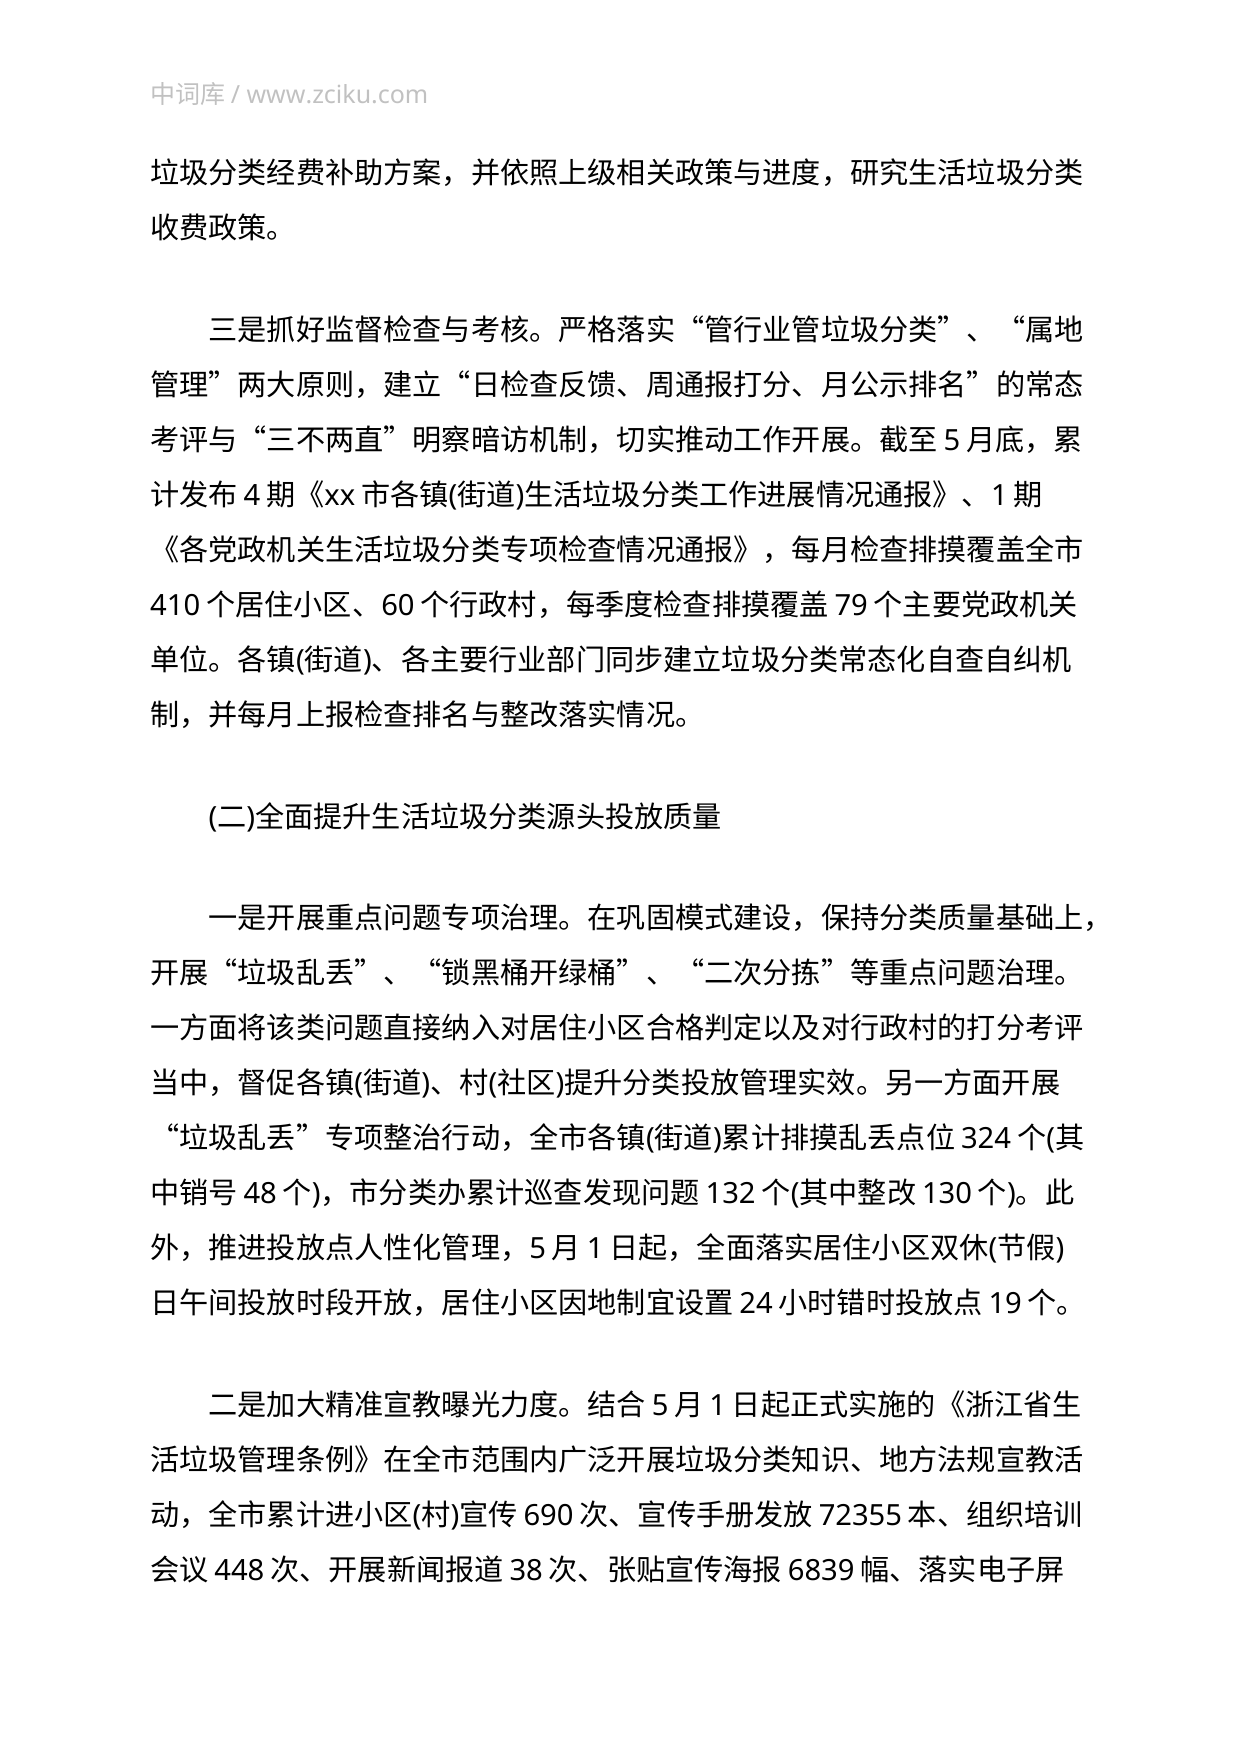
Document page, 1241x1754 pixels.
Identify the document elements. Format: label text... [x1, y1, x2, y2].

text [150, 150, 1090, 247]
text (二)全面提升生活垃圾分类源头投放质量 [150, 793, 1090, 836]
text 三是抓好监督检查与考核。严格落实“管行业管垃圾分类”、“属地管理”两大原则，建立“日检查反馈、周通报打分、月公示排名”的常态考评与“三不两直”明察暗访机制，切实推动工作开展。截至5月底，累计发布4期《xx市各镇(街道)生活垃圾分类工作进展情况通报》、1期《各党政机关生活垃圾分类专项检查情况通报》，每月检查排摸覆盖全市410个居住小区、60个行政村，每季度检查排摸覆盖79个主要党政机关单位。各镇(街道)、各主要行业部门同步建立垃圾分类常态化自查自纠机制，并每月上报检查排名与整改落实情况。 [150, 307, 1090, 734]
text 一是开展重点问题专项治理。在巩固模式建设，保持分类质量基础上，开展“垃圾乱丢”、“锁黑桶开绿桶”、“二次分拣”等重点问题治理。一方面将该类问题直接纳入对居住小区合格判定以及对行政村的打分考评当中，督促各镇(街道)、村(社区)提升分类投放管理实效。另一方面开展“垃圾乱丢”专项整治行动，全市各镇(街道)累计排摸乱丢点位324个(其中销号48个)，市分类办累计巡查发现问题132个(其中整改130个)。此外，推进投放点人性化管理，5月1日起，全面落实居住小区双休(节假)日午间投放时段开放，居住小区因地制宜设置24小时错时投放点19个。 [150, 895, 1090, 1322]
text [150, 1382, 1090, 1589]
